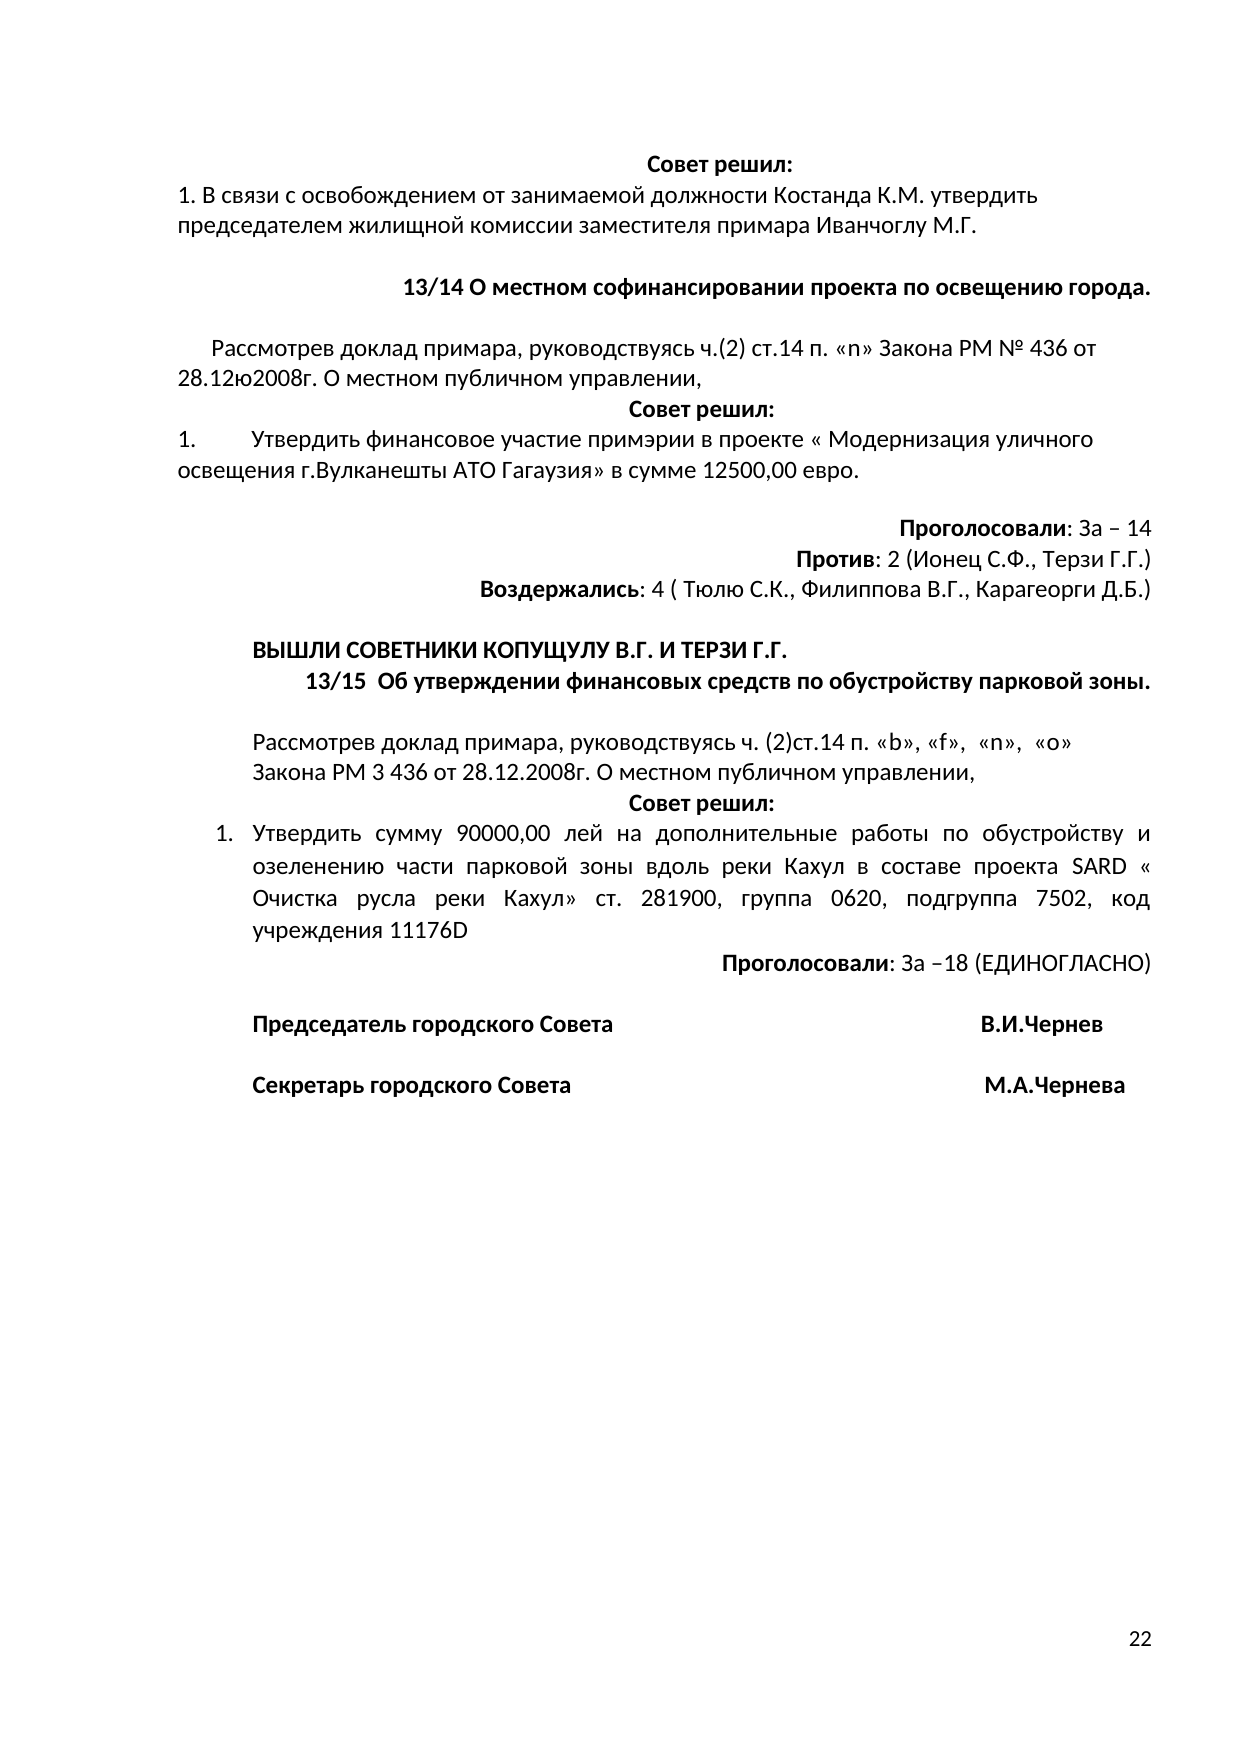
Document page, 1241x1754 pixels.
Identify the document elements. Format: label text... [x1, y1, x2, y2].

text 13/14 О местном софинансировании проекта по освещению города. [252, 271, 1152, 301]
text 1. В связи с освобождением от занимаемой должности Костанда К.М. утвердить председателем жилищной комиссии заместителя примара Иванчоглу М.Г. [177, 179, 1152, 240]
list 13/15 Об утверждении финансовых средств по обустройству парковой зоны. [252, 665, 1152, 696]
list Председатель городского Совета В.И.Чернев [252, 1008, 1152, 1038]
list Секретарь городского Совета М.А.Чернева [252, 1069, 1152, 1099]
text Совет решил: [252, 393, 1152, 423]
list Проголосовали: За – 14 [252, 512, 1152, 543]
text Совет решил: [252, 787, 1152, 818]
list ВЫШЛИ СОВЕТНИКИ КОПУЩУЛУ В.Г. И ТЕРЗИ Г.Г. [252, 634, 1152, 665]
list Проголосовали: За –18 (ЕДИНОГЛАСНО) [252, 947, 1152, 977]
list Воздержались: 4 ( Тюлю С.К., Филиппова В.Г., Карагеорги Д.Б.) [252, 573, 1152, 604]
text Рассмотрев доклад примара, руководствуясь ч. (2)ст.14 п. «b», «f», «n», «o» Закона РМ 3 436 от 28.12.2008г. О местном публичном управлении, [252, 726, 1152, 787]
list Утвердить сумму 90000,00 лей на дополнительные работы по обустройству и озеленению части парковой зоны вдоль реки Кахул в составе проекта SARD « Очистка русла реки Кахул» ст. 281900, группа 0620, подгруппа 7502, код учреждения 11176D [215, 818, 1152, 945]
list Против: 2 (Ионец С.Ф., Терзи Г.Г.) [252, 543, 1152, 573]
text Рассмотрев доклад примара, руководствуясь ч.(2) ст.14 п. «n» Закона РМ № 436 от 28.12ю2008г. О местном публичном управлении, [177, 332, 1152, 393]
text Совет решил: [288, 149, 1152, 179]
list Утвердить финансовое участие примэрии в проекте « Модернизация уличного освещения г.Вулканешты АТО Гагаузия» в сумме 12500,00 евро. [177, 423, 1152, 484]
